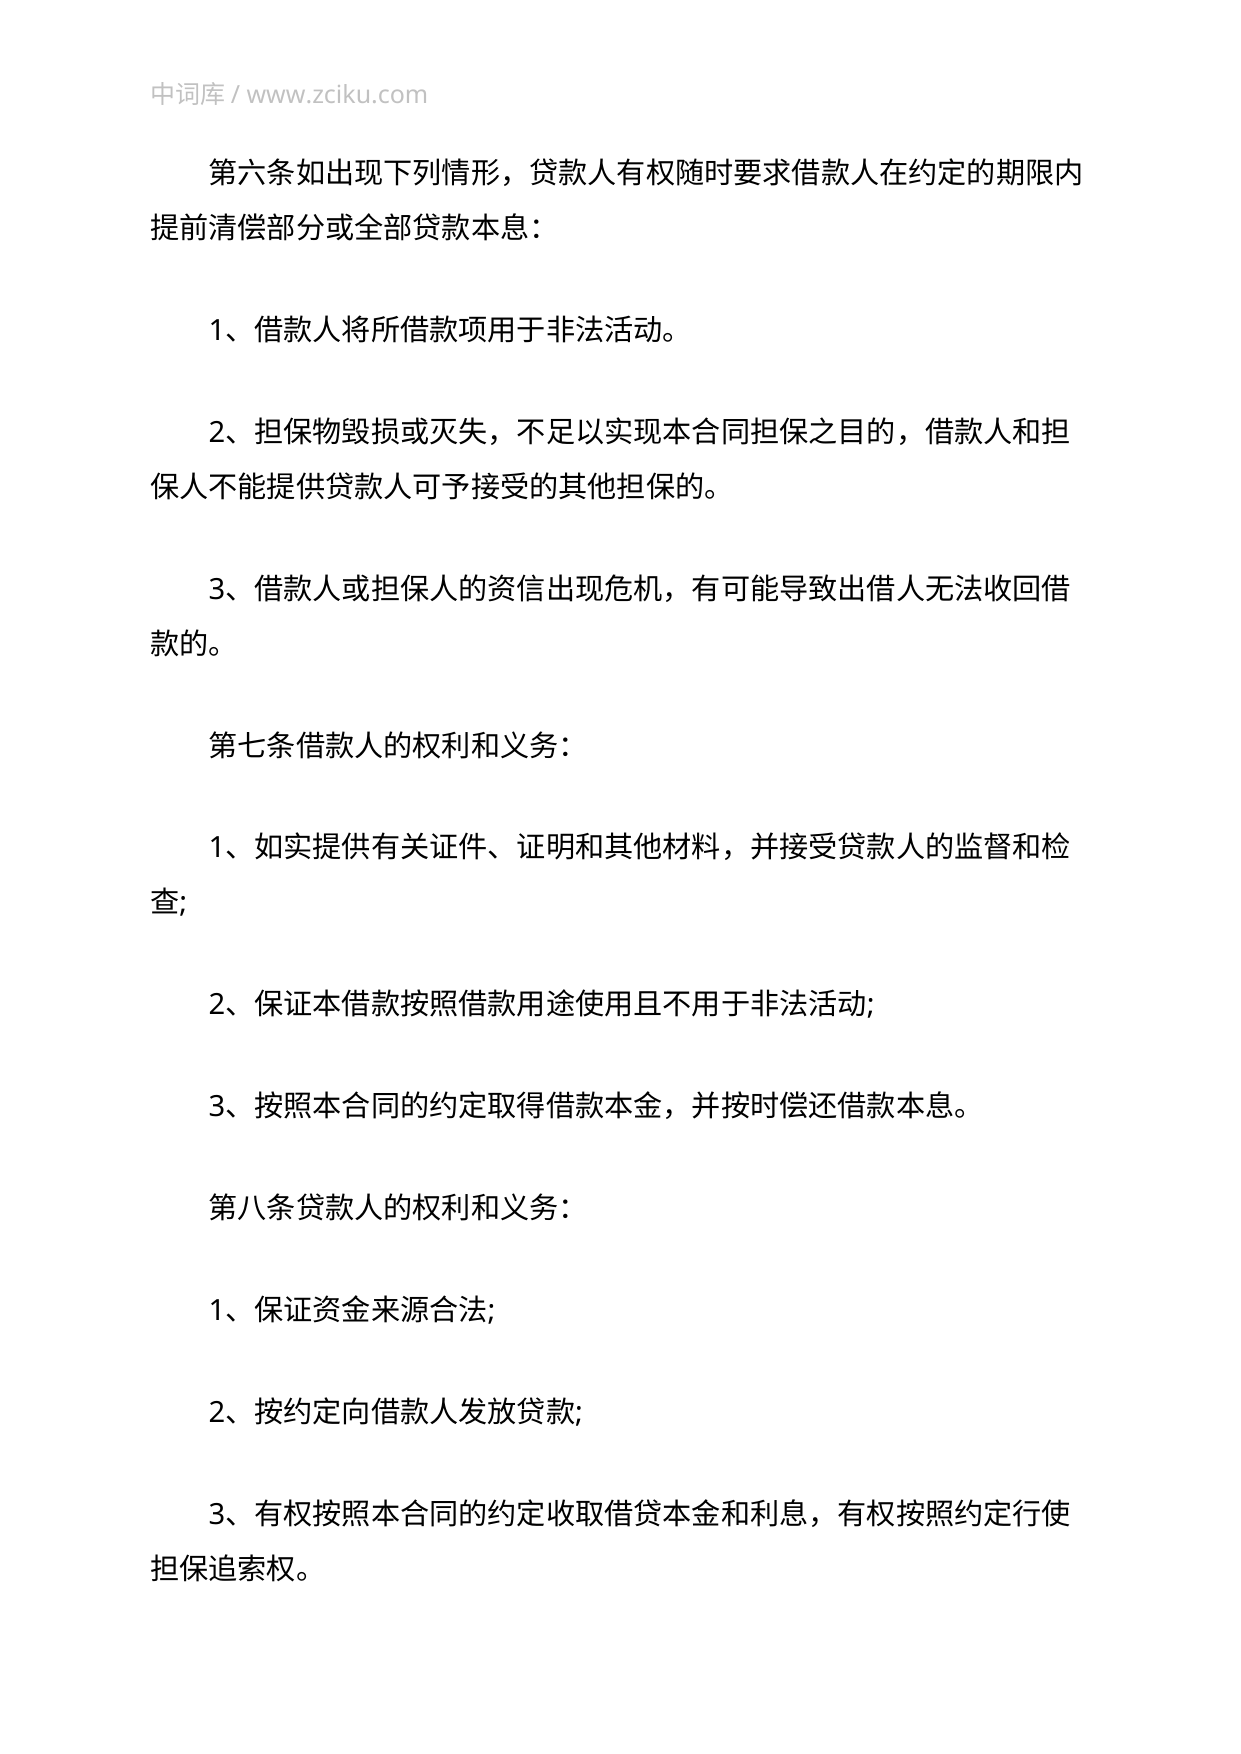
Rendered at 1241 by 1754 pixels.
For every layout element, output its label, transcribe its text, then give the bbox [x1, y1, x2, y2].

text 第六条如出现下列情形，贷款人有权随时要求借款人在约定的期限内提前清偿部分或全部贷款本息： [150, 150, 1090, 247]
text 第八条贷款人的权利和义务： [150, 1185, 1090, 1227]
text 2、担保物毁损或灭失，不足以实现本合同担保之目的，借款人和担保人不能提供贷款人可予接受的其他担保的。 [150, 409, 1090, 506]
text 2、按约定向借款人发放贷款; [150, 1389, 1090, 1431]
text 3、按照本合同的约定取得借款本金，并按时偿还借款本息。 [150, 1083, 1090, 1125]
text 1、借款人将所借款项用于非法活动。 [150, 307, 1090, 349]
text 1、如实提供有关证件、证明和其他材料，并接受贷款人的监督和检查; [150, 824, 1090, 921]
text 1、保证资金来源合法; [150, 1287, 1090, 1329]
text 第七条借款人的权利和义务： [150, 722, 1090, 764]
text 3、有权按照本合同的约定收取借贷本金和利息，有权按照约定行使担保追索权。 [150, 1491, 1090, 1588]
text 2、保证本借款按照借款用途使用且不用于非法活动; [150, 981, 1090, 1023]
text 3、借款人或担保人的资信出现危机，有可能导致出借人无法收回借款的。 [150, 565, 1090, 663]
